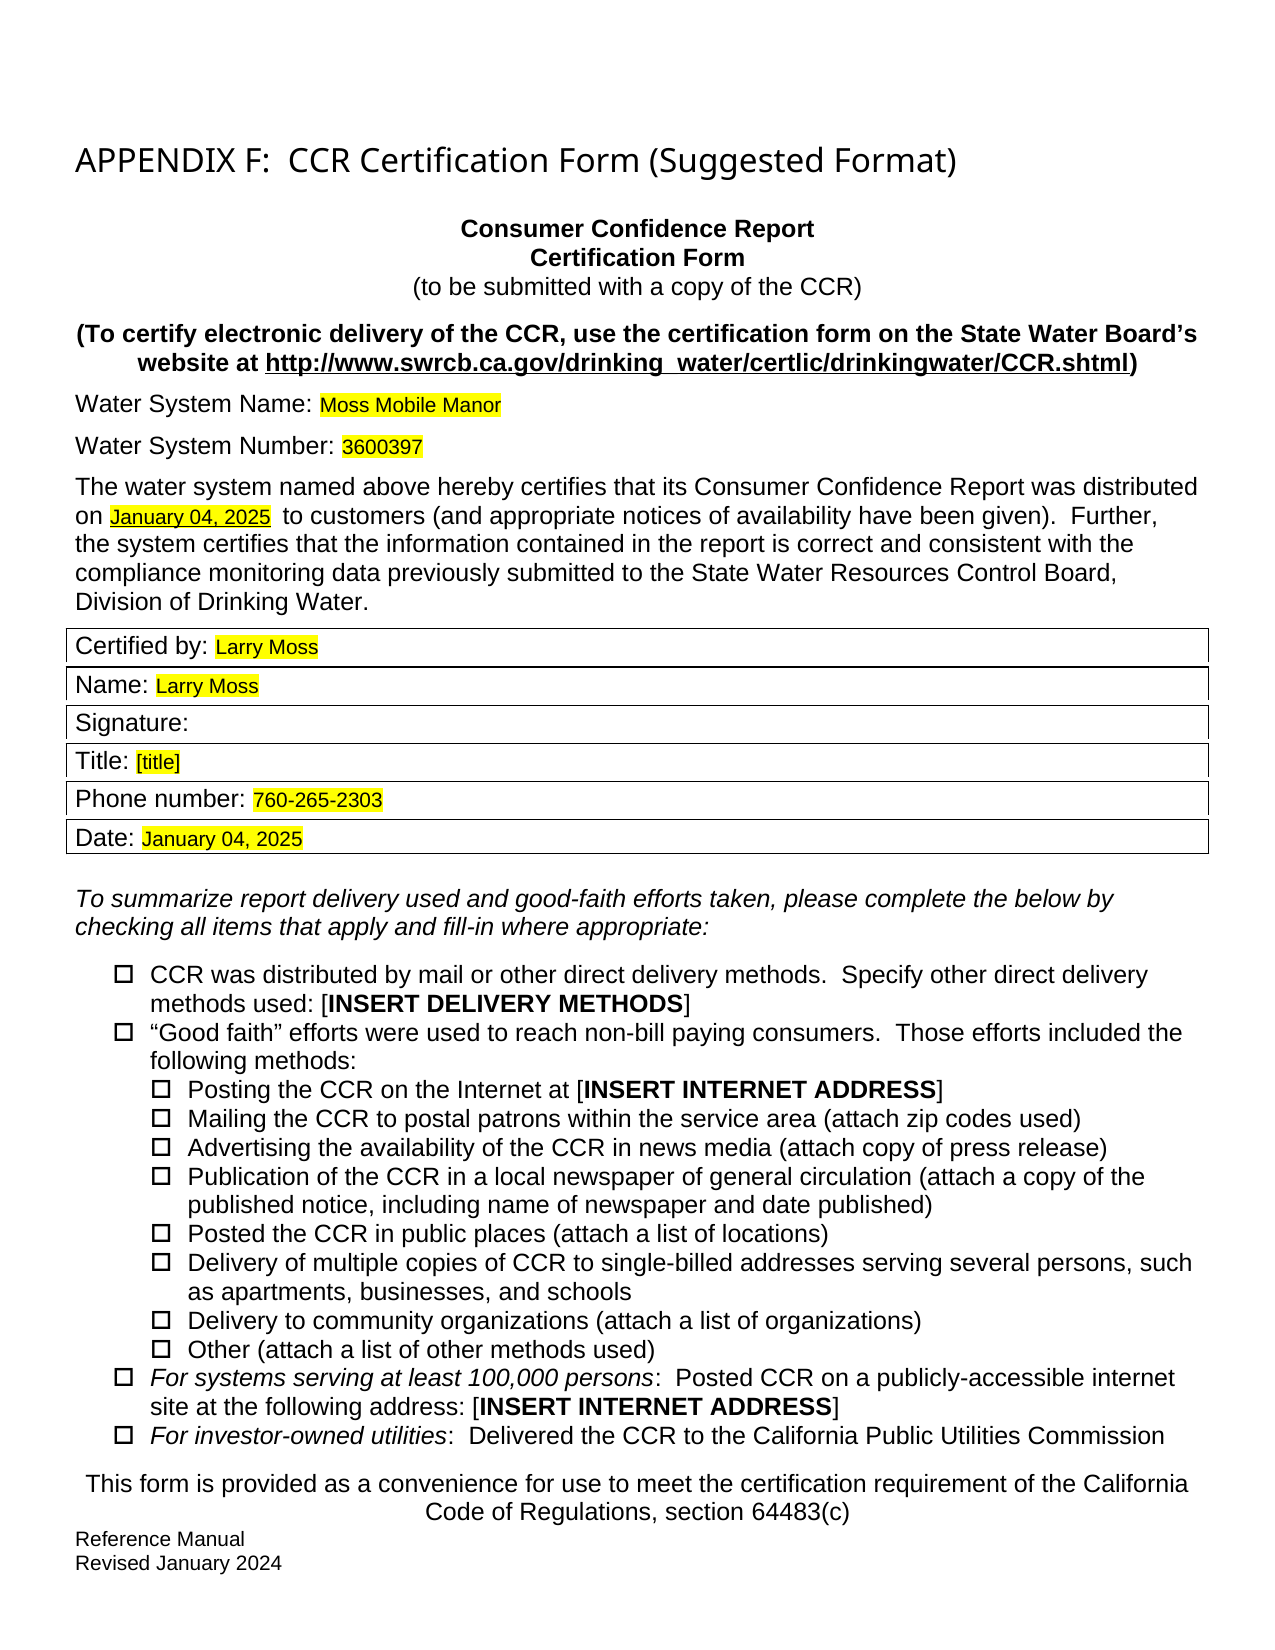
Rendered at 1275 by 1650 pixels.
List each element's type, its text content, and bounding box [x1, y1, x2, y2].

list Publication of the CCR in a local newspaper of general circulation (attach a copy of the published notice, including name of newspaper and date published) [150, 1162, 1200, 1219]
subtitle APPENDIX F: CCR Certification Form (Suggested Format) [75, 137, 1200, 182]
list “Good faith” efforts were used to reach non-bill paying consumers. Those efforts included the following methods: [112, 1017, 1200, 1075]
list Delivery to community organizations (attach a list of organizations) [150, 1306, 1200, 1334]
text Title: [title] [67, 744, 1208, 777]
text (to be submitted with a copy of the CCR) [75, 272, 1200, 301]
list CCR was distributed by mail or other direct delivery methods. Specify other direct delivery methods used: [INSERT DELIVERY METHODS] [112, 960, 1200, 1017]
list Advertising the availability of the CCR in news media (attach copy of press release) [150, 1133, 1200, 1162]
text Name: Larry Moss [67, 668, 1208, 700]
list For investor-owned utilities: Delivered the CCR to the California Public Utilities Commission [112, 1421, 1200, 1450]
list Other (attach a list of other methods used) [150, 1334, 1200, 1363]
text (To certify electronic delivery of the CCR, use the certification form on the State Water Board’s website at http://www.swrcb.ca.gov/drinking_water/certlic/drinkingwater/CCR.shtml) [75, 319, 1200, 377]
list Posting the CCR on the Internet at [INSERT INTERNET ADDRESS] [150, 1075, 1200, 1104]
text This form is provided as a convenience for use to meet the certification requirement of the California Code of Regulations, section 64483(c) [75, 1469, 1200, 1526]
list Posted the CCR in public places (attach a list of locations) [150, 1219, 1200, 1248]
list For systems serving at least 100,000 persons: Posted CCR on a publicly-accessible internet site at the following address: [INSERT INTERNET ADDRESS] [112, 1363, 1200, 1421]
text Signature: [67, 706, 1208, 739]
text Water System Number: 3600397 [75, 431, 1200, 459]
text The water system named above hereby certifies that its Consumer Confidence Report was distributed on January 04, 2025 to customers (and appropriate notices of availability have been given). Further, the system certifies that the information contained in the report is correct and consistent with the compliance monitoring data previously submitted to the State Water Resources Control Board, Division of Drinking Water. [75, 472, 1200, 616]
text Consumer Confidence Report [75, 214, 1200, 243]
text Water System Name: Moss Mobile Manor [75, 389, 1200, 418]
text Date: January 04, 2025 [67, 820, 1208, 853]
list Mailing the CCR to postal patrons within the service area (attach zip codes used) [150, 1104, 1200, 1133]
text Certification Form [75, 243, 1200, 272]
text To summarize report delivery used and good-faith efforts taken, please complete the below by checking all items that apply and fill-in where appropriate: [75, 884, 1200, 941]
text Certified by: Larry Moss [67, 629, 1208, 662]
list Delivery of multiple copies of CCR to single-billed addresses serving several persons, such as apartments, businesses, and schools [150, 1248, 1200, 1306]
text Phone number: 760-265-2303 [67, 782, 1208, 815]
